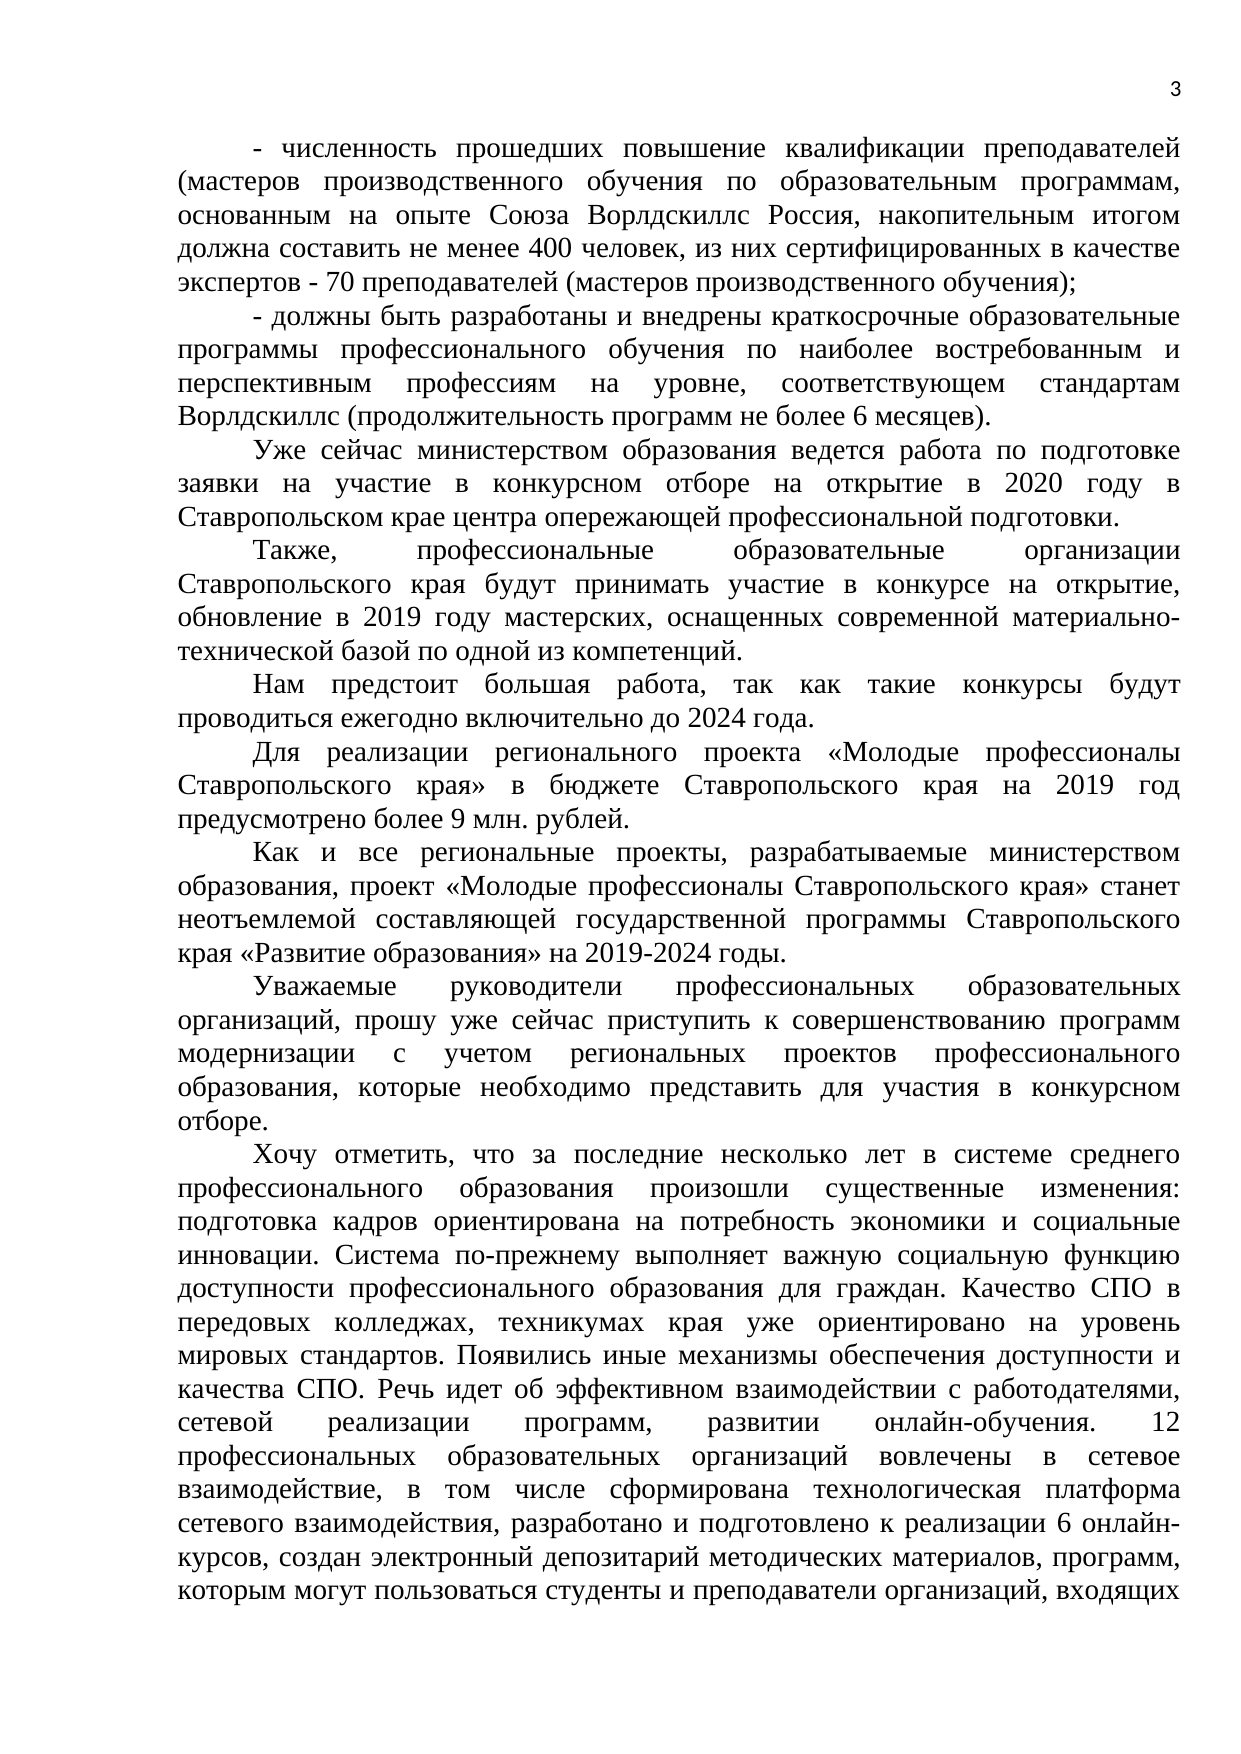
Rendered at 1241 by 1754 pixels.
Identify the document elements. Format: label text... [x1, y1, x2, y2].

text Для реализации регионального проекта «Молодые профессионалы Ставропольского края» в бюджете Ставропольского края на 2019 год предусмотрено более 9 млн. рублей. [177, 734, 1181, 834]
text Уже сейчас министерством образования ведется работа по подготовке заявки на участие в конкурсном отборе на открытие в 2020 году в Ставропольском крае центра опережающей профессиональной подготовки. [177, 432, 1181, 532]
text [177, 1136, 1181, 1606]
text Нам предстоит большая работа, так как такие конкурсы будут проводиться ежегодно включительно до 2024 года. [177, 667, 1181, 734]
text - должны быть разработаны и внедрены краткосрочные образовательные программы профессионального обучения по наиболее востребованным и перспективным профессиям на уровне, соответствующем стандартам Ворлдскиллс (продолжительность программ не более 6 месяцев). [177, 298, 1181, 432]
text Уважаемые руководители профессиональных образовательных организаций, прошу уже сейчас приступить к совершенствованию программ модернизации с учетом региональных проектов профессионального образования, которые необходимо представить для участия в конкурсном отборе. [177, 968, 1181, 1136]
text Как и все региональные проекты, разрабатываемые министерством образования, проект «Молодые профессионалы Ставропольского края» станет неотъемлемой составляющей государственной программы Ставропольского края «Развитие образования» на 2019-2024 годы. [177, 834, 1181, 968]
text - численность прошедших повышение квалификации преподавателей (мастеров производственного обучения по образовательным программам, основанным на опыте Союза Ворлдскиллс Россия, накопительным итогом должна составить не менее 400 человек, из них сертифицированных в качестве экспертов - 70 преподавателей (мастеров производственного обучения); [177, 130, 1181, 298]
text Также, профессиональные образовательные организации Ставропольского края будут принимать участие в конкурсе на открытие, обновление в 2019 году мастерских, оснащенных современной материально-технической базой по одной из компетенций. [177, 532, 1181, 667]
